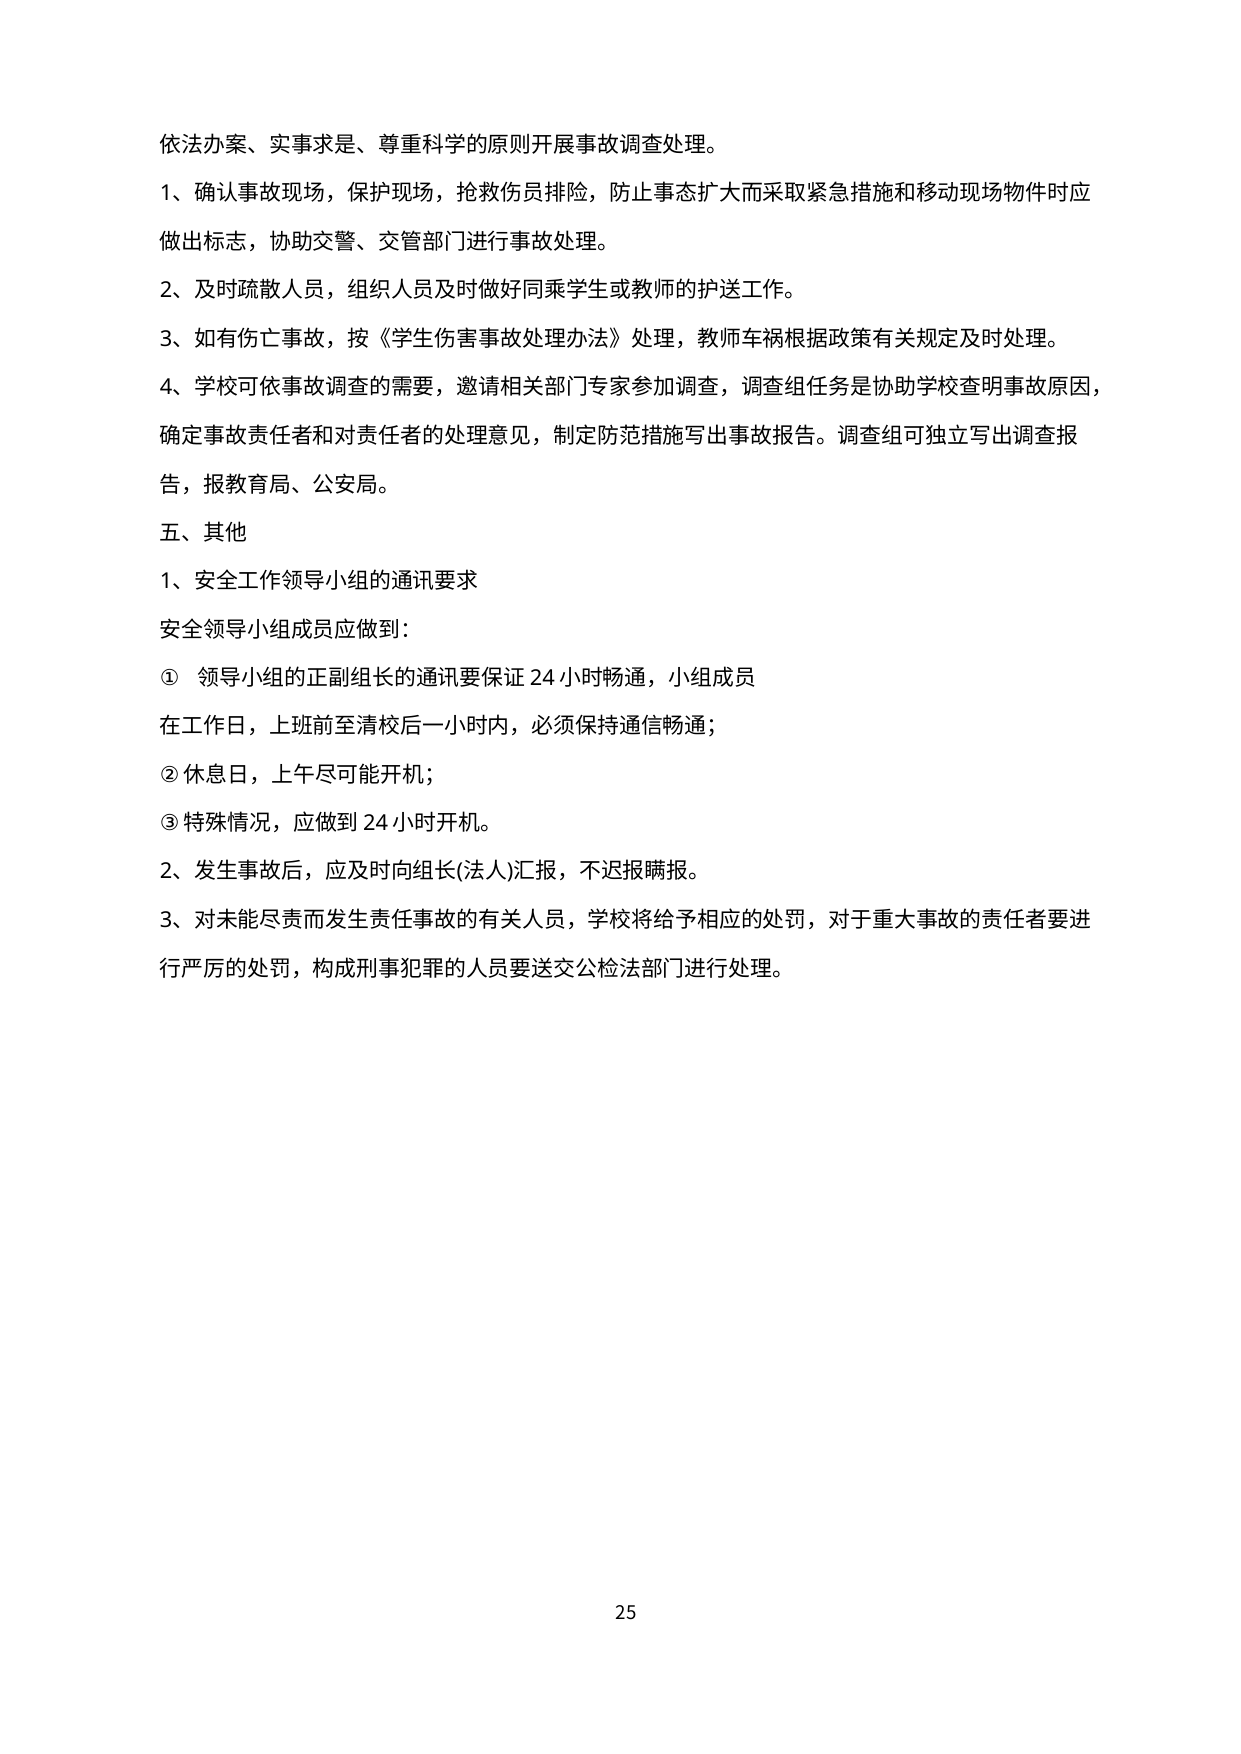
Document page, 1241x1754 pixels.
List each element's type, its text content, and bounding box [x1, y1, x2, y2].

text 3、对未能尽责而发生责任事故的有关人员，学校将给予相应的处罚，对于重大事故的责任者要进行严厉的处罚，构成刑事犯罪的人员要送交公检法部门进行处理。 [159, 901, 1092, 983]
text 依法办案、实事求是、尊重科学的原则开展事故调查处理。 [159, 127, 1092, 159]
text 3、如有伤亡事故，按《学生伤害事故处理办法》处理，教师车祸根据政策有关规定及时处理。 [159, 321, 1092, 353]
list 领导小组的正副组长的通讯要保证24小时畅通，小组成员 [159, 660, 1092, 692]
text ②休息日，上午尽可能开机； [159, 756, 1092, 789]
text 1、安全工作领导小组的通讯要求 [159, 563, 1092, 596]
text 2、及时疏散人员，组织人员及时做好同乘学生或教师的护送工作。 [159, 272, 1092, 305]
text 在工作日，上班前至清校后一小时内，必须保持通信畅通； [159, 708, 1092, 741]
text 五、其他 [159, 515, 1092, 547]
text 1、确认事故现场，保护现场，抢救伤员排险，防止事态扩大而采取紧急措施和移动现场物件时应做出标志，协助交警、交管部门进行事故处理。 [159, 175, 1092, 256]
text 4、学校可依事故调查的需要，邀请相关部门专家参加调查，调查组任务是协助学校查明事故原因，确定事故责任者和对责任者的处理意见，制定防范措施写出事故报告。调查组可独立写出调查报告，报教育局、公安局。 [159, 369, 1092, 499]
text ③特殊情况，应做到24小时开机。 [159, 805, 1092, 837]
text 安全领导小组成员应做到： [159, 611, 1092, 644]
text 2、发生事故后，应及时向组长(法人)汇报，不迟报瞒报。 [159, 853, 1092, 886]
